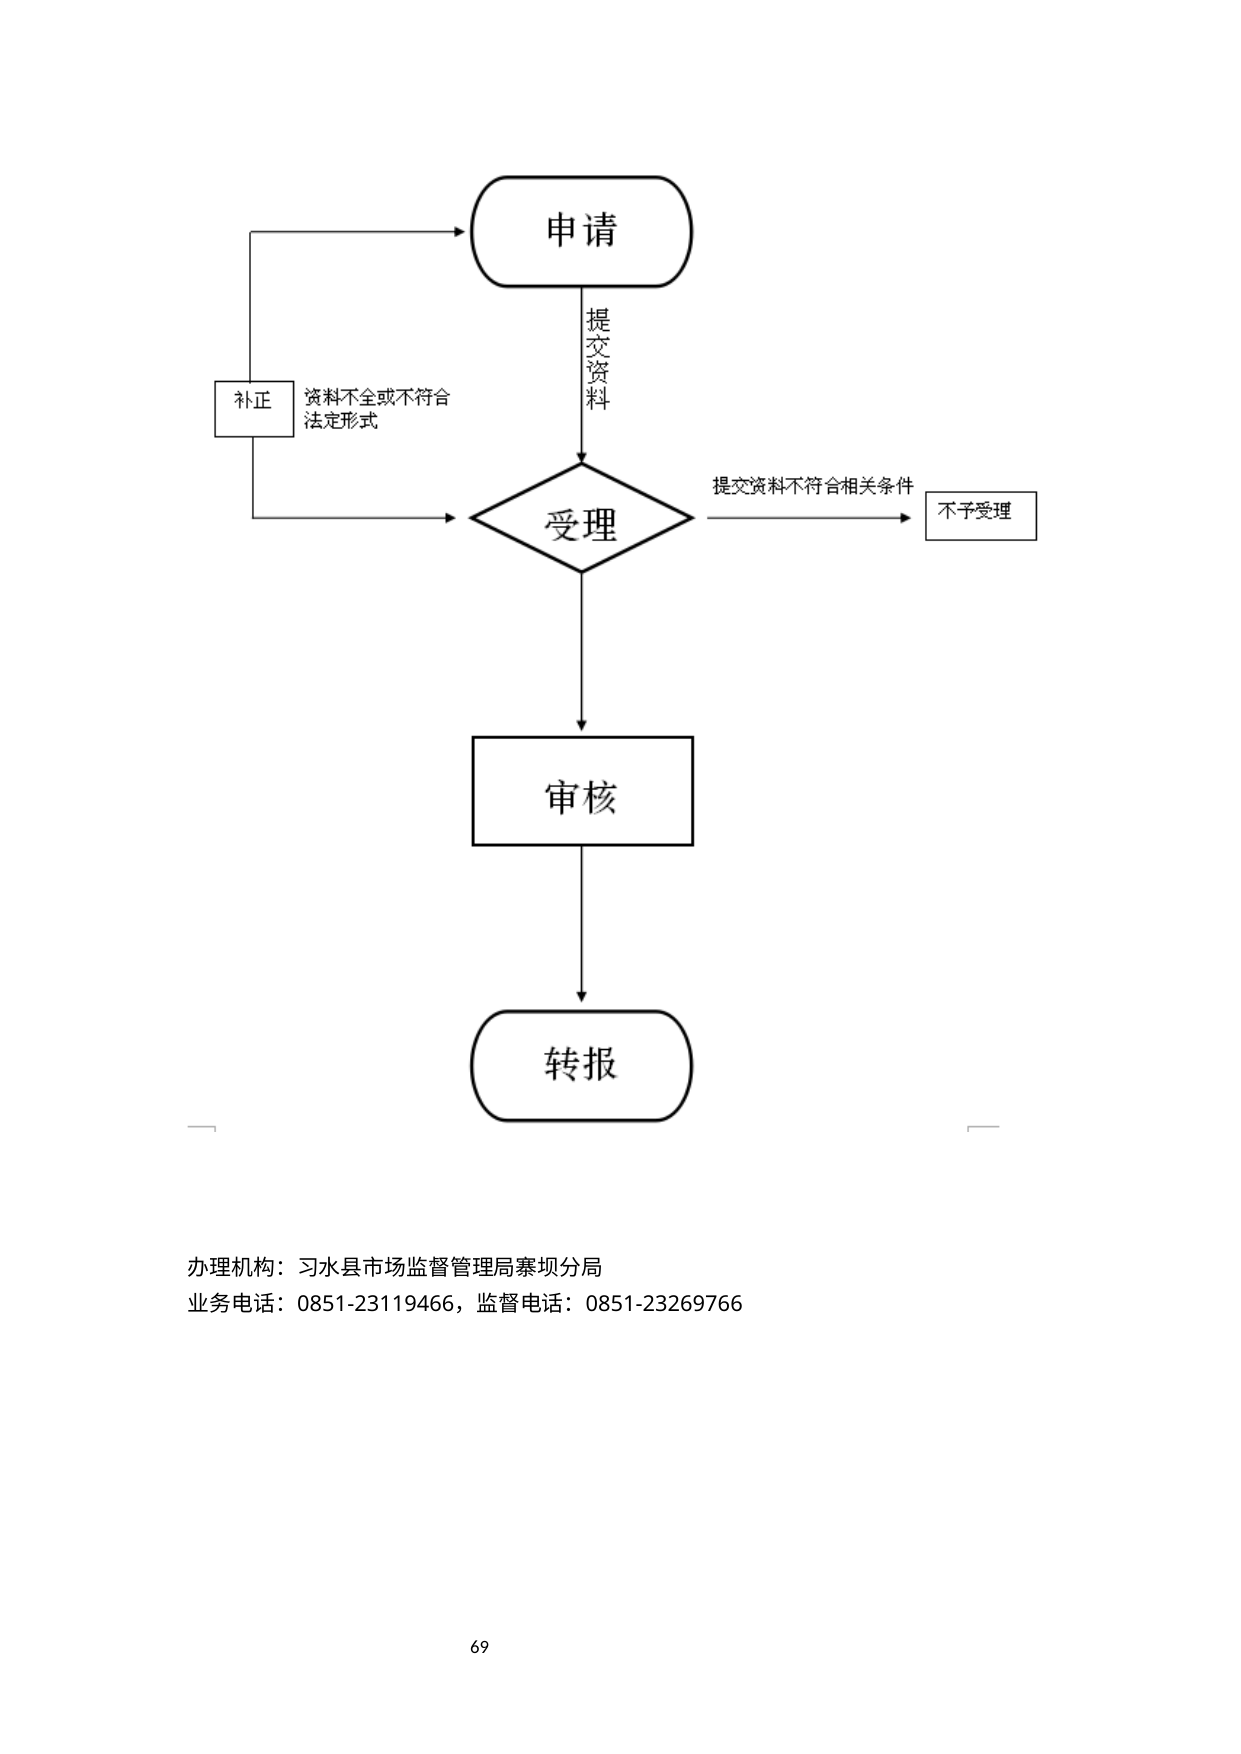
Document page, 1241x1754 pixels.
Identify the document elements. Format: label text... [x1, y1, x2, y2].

text 办理机构：习水县市场监督管理局寨坝分局 [187, 1249, 1053, 1282]
picture [187, 167, 1049, 1132]
text 业务电话：0851-23119466，监督电话：0851-23269766 [187, 1285, 1053, 1318]
